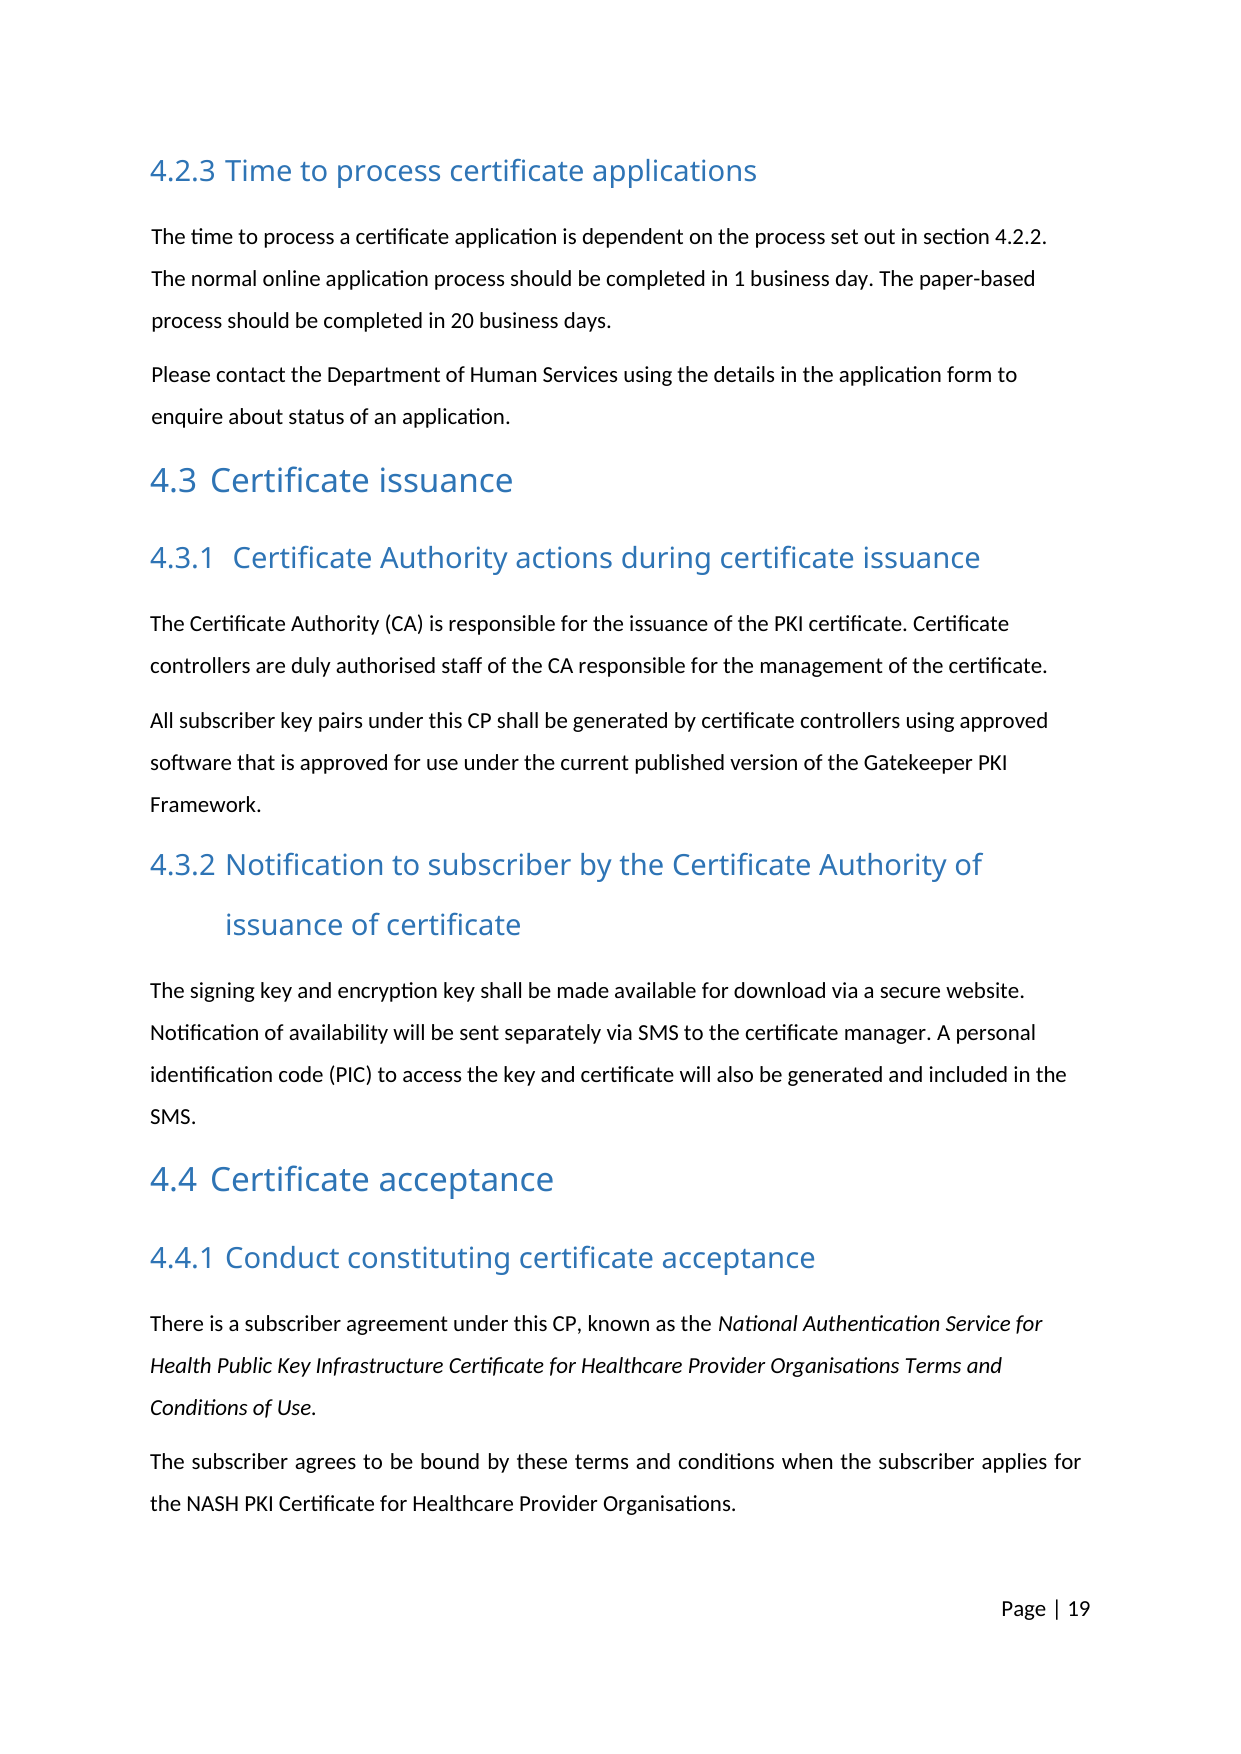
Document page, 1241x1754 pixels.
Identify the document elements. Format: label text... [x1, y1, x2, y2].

subtitle Certificate Authority actions during certificate issuance [150, 537, 1090, 577]
subtitle Certificate issuance [150, 457, 1090, 502]
text All subscriber key pairs under this CP shall be generated by certificate controllers using approved software that is approved for use under the current published version of the Gatekeeper PKI Framework. [150, 706, 1090, 818]
subtitle Certificate acceptance [150, 1156, 1090, 1202]
subtitle Conduct constituting certificate acceptance [150, 1237, 1090, 1277]
text The Certificate Authority (CA) is responsible for the issuance of the PKI certificate. Certificate controllers are duly authorised staff of the CA responsible for the management of the certificate. [150, 609, 1090, 679]
subtitle Time to process certificate applications [150, 150, 1090, 190]
text The subscriber agrees to be bound by these terms and conditions when the subscriber applies for the NASH PKI Certificate for Healthcare Provider Organisations. [150, 1447, 1084, 1517]
text The time to process a certificate application is dependent on the process set out in section 4.2.2. The normal online application process should be completed in 1 business day. The paper-based process should be completed in 20 business days. [151, 222, 1061, 334]
text There is a subscriber agreement under this CP, known as the National Authentication Service for Health Public Key Infrastructure Certificate for Healthcare Provider Organisations Terms and Conditions of Use. [150, 1309, 1090, 1421]
subtitle Notification to subscriber by the Certificate Authority of issuance of certificate [150, 844, 1090, 943]
text The signing key and encryption key shall be made available for download via a secure website. Notification of availability will be sent separately via SMS to the certificate manager. A personal identification code (PIC) to access the key and certificate will also be generated and included in the SMS. [150, 976, 1090, 1130]
text Please contact the Department of Human Services using the details in the application form to enquire about status of an application. [151, 360, 1061, 430]
